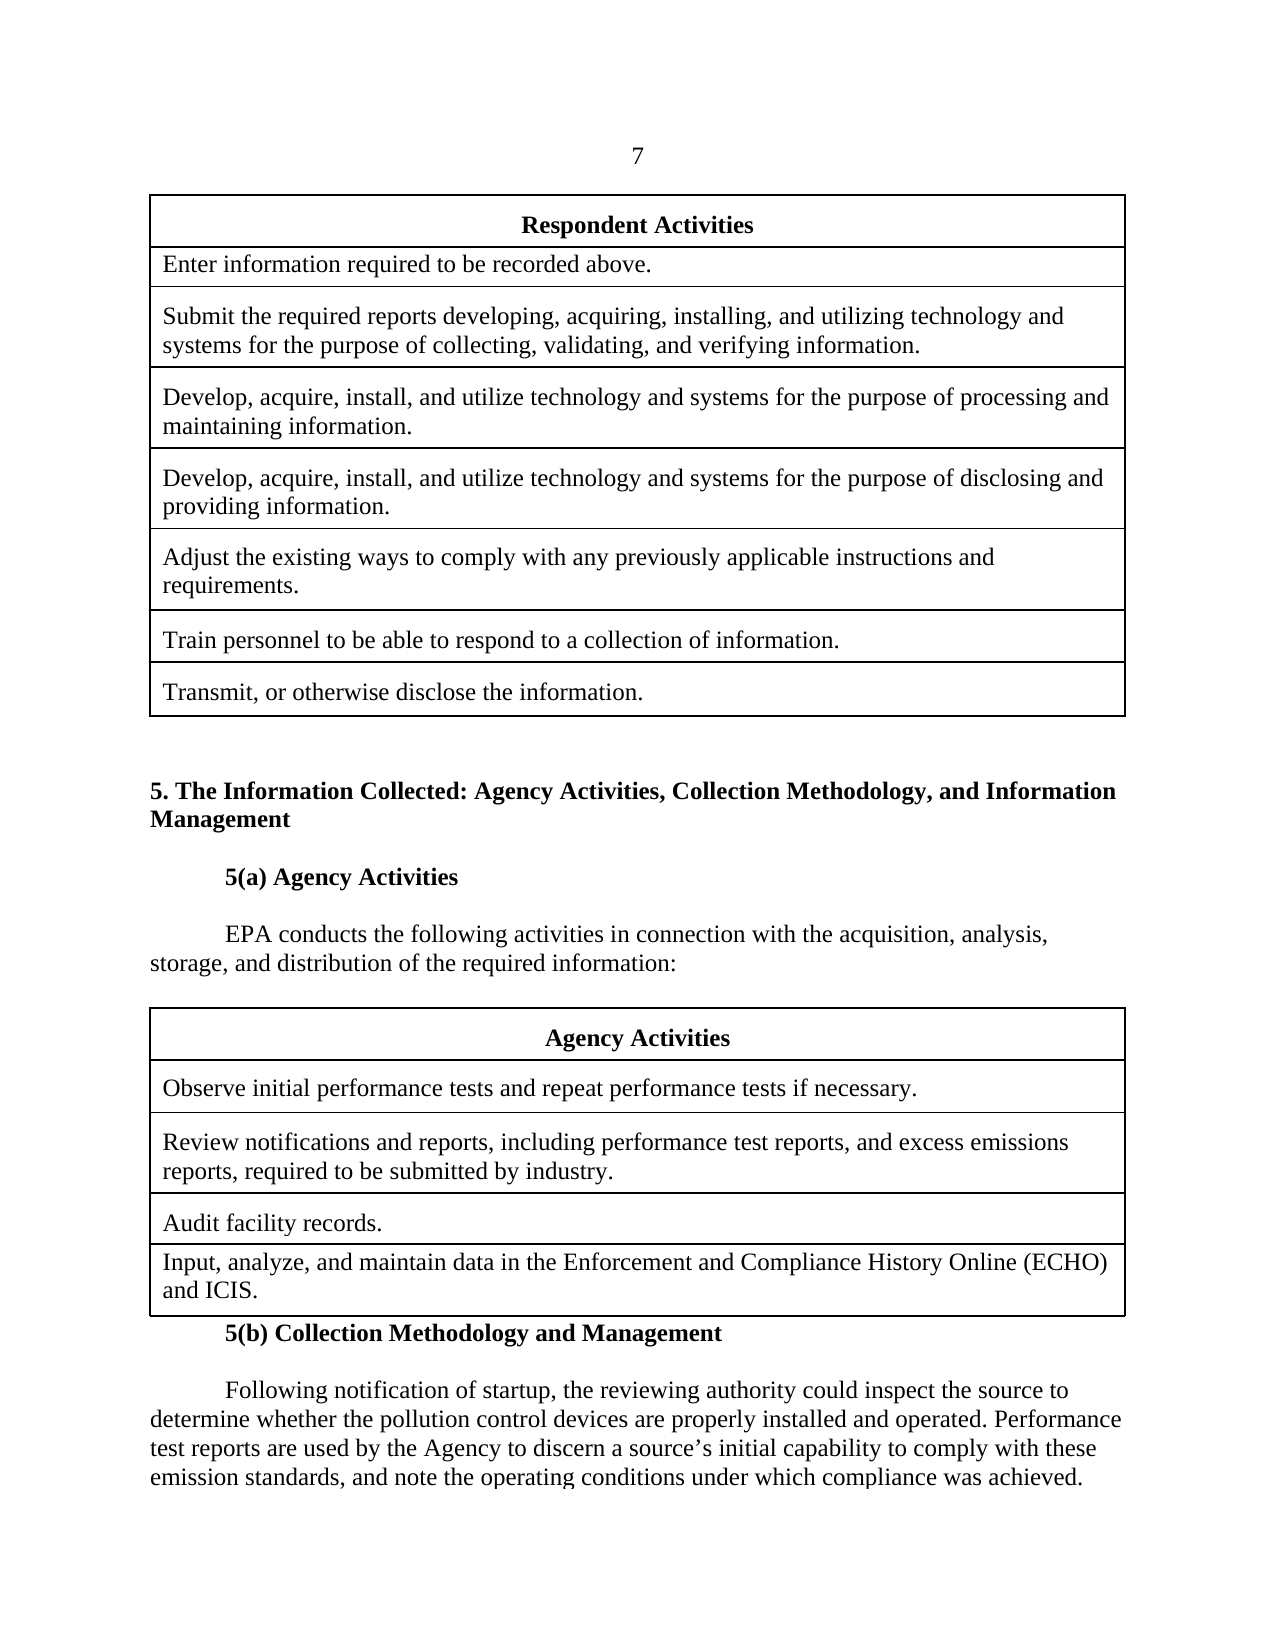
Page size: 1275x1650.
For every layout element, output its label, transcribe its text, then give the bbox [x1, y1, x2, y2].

table_cell Develop, acquire, install, and utilize technology and systems for the purpose of processing and maintaining information. [151, 368, 1124, 447]
table_cell Adjust the existing ways to comply with any previously applicable instructions and requirements. [151, 529, 1124, 609]
text 5(a) Agency Activities [150, 862, 1125, 891]
table_cell Transmit, or otherwise disclose the information. [151, 663, 1124, 715]
table_cell Observe initial performance tests and repeat performance tests if necessary. [151, 1061, 1124, 1111]
table_cell Review notifications and reports, including performance test reports, and excess emissions reports, required to be submitted by industry. [151, 1113, 1124, 1192]
text 5(b) Collection Methodology and Management [150, 1318, 1125, 1347]
table_cell Audit facility records. [151, 1194, 1124, 1243]
table_header Agency Activities [151, 1009, 1124, 1059]
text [150, 1376, 1125, 1489]
table_header Respondent Activities [151, 196, 1124, 246]
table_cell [151, 248, 1124, 286]
text 5. The Information Collected: Agency Activities, Collection Methodology, and Information Management [150, 776, 1125, 833]
table_cell Submit the required reports developing, acquiring, installing, and utilizing technology and systems for the purpose of collecting, validating, and verifying information. [151, 287, 1124, 366]
text EPA conducts the following activities in connection with the acquisition, analysis, storage, and distribution of the required information: [150, 919, 1125, 977]
table_cell Train personnel to be able to respond to a collection of information. [151, 611, 1124, 661]
table_cell Develop, acquire, install, and utilize technology and systems for the purpose of disclosing and providing information. [151, 449, 1124, 527]
table_cell Input, analyze, and maintain data in the Enforcement and Compliance History Online (ECHO) and ICIS. [151, 1245, 1124, 1315]
